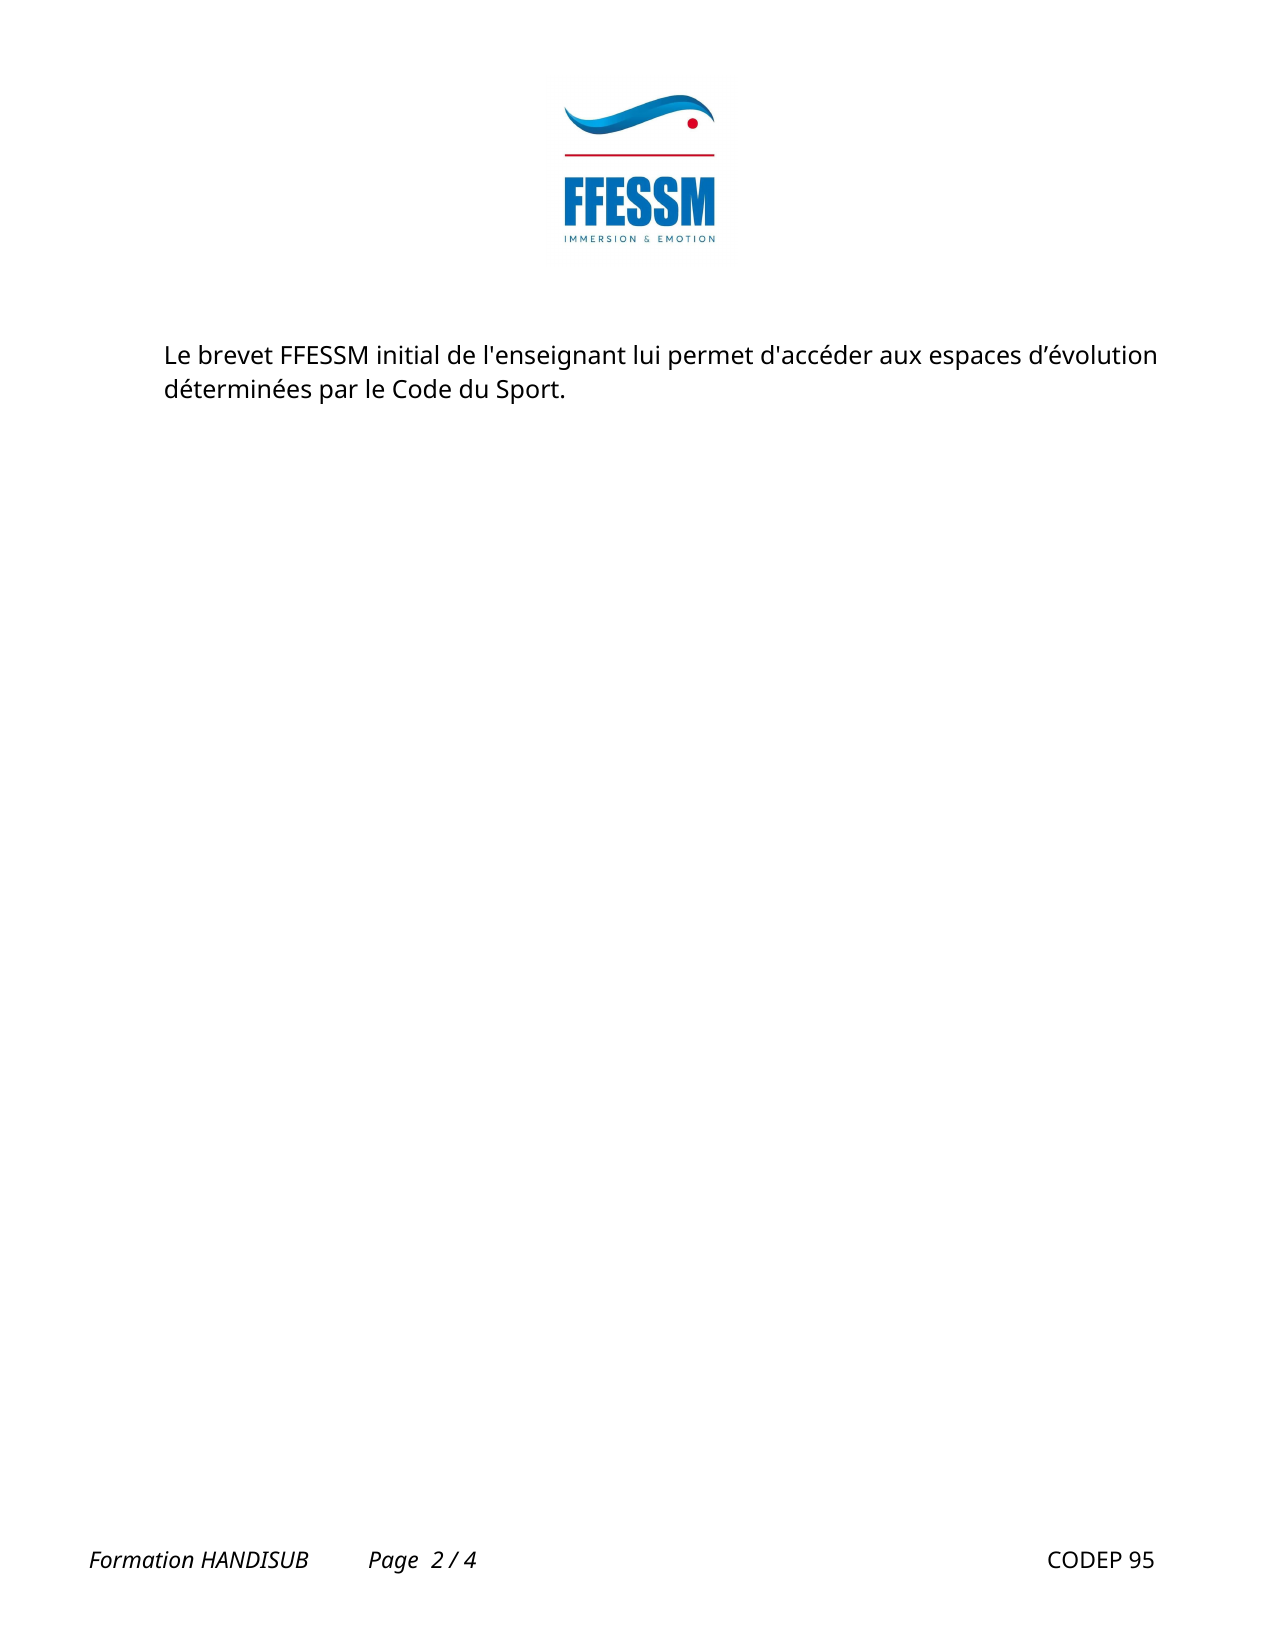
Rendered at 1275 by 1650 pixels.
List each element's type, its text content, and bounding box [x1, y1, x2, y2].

text Le brevet FFESSM initial de l'enseignant lui permet d'accéder aux espaces d’évolution déterminées par le Code du Sport. [164, 337, 1200, 406]
picture [546, 75, 738, 267]
